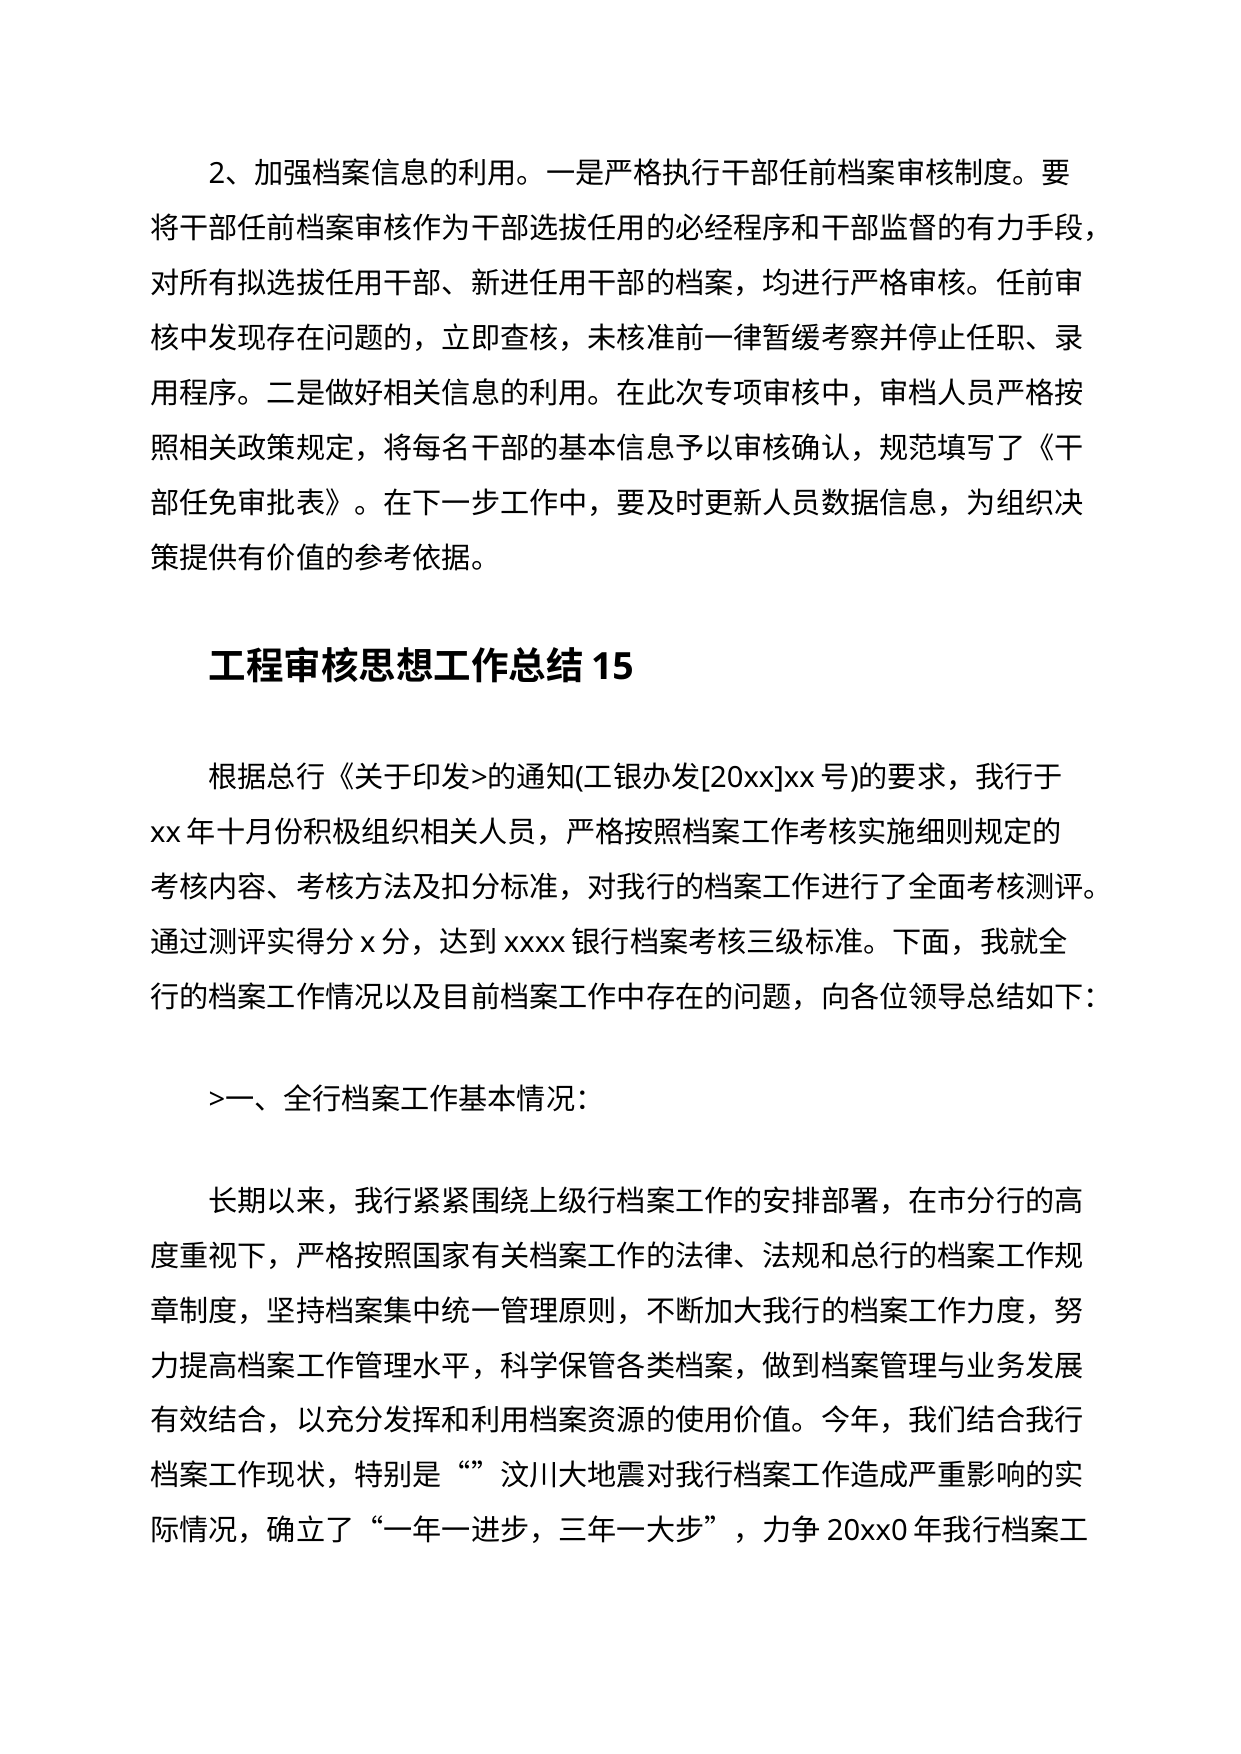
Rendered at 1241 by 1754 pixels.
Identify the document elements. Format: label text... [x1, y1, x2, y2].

text 工程审核思想工作总结15 [150, 636, 1090, 691]
text >一、全行档案工作基本情况： [150, 1075, 1090, 1118]
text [150, 1177, 1090, 1549]
text 2、加强档案信息的利用。一是严格执行干部任前档案审核制度。要将干部任前档案审核作为干部选拔任用的必经程序和干部监督的有力手段，对所有拟选拔任用干部、新进任用干部的档案，均进行严格审核。任前审核中发现存在问题的，立即查核，未核准前一律暂缓考察并停止任职、录用程序。二是做好相关信息的利用。在此次专项审核中，审档人员严格按照相关政策规定，将每名干部的基本信息予以审核确认，规范填写了《干部任免审批表》。在下一步工作中，要及时更新人员数据信息，为组织决策提供有价值的参考依据。 [150, 150, 1090, 577]
text 根据总行《关于印发>的通知(工银办发[20xx]xx号)的要求，我行于xx年十月份积极组织相关人员，严格按照档案工作考核实施细则规定的考核内容、考核方法及扣分标准，对我行的档案工作进行了全面考核测评。通过测评实得分x分，达到xxxx银行档案考核三级标准。下面，我就全行的档案工作情况以及目前档案工作中存在的问题，向各位领导总结如下： [150, 754, 1090, 1016]
